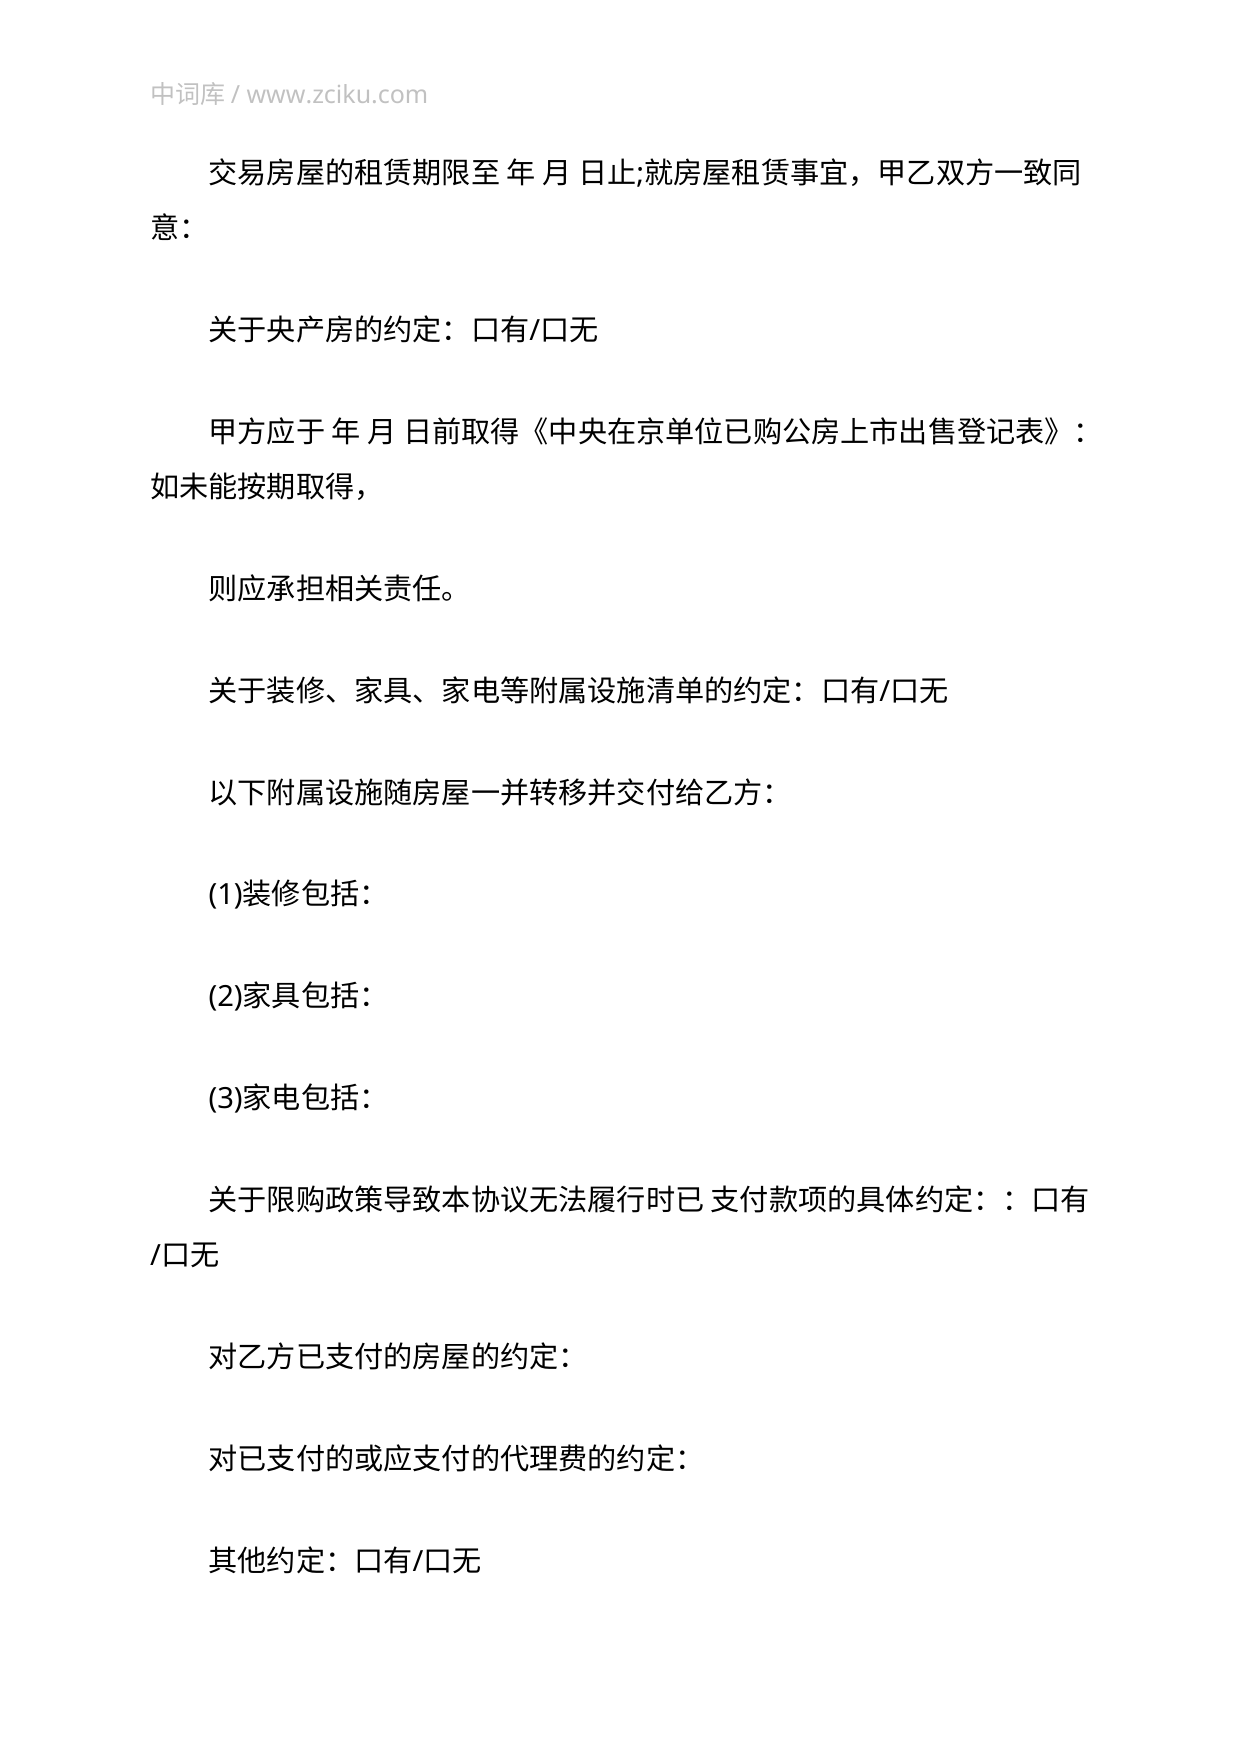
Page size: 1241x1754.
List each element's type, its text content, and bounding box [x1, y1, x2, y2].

text 关于限购政策导致本协议无法履行时已 支付款项的具体约定：：口有/口无 [150, 1177, 1090, 1274]
text (2)家具包括： [150, 973, 1090, 1015]
text (3)家电包括： [150, 1075, 1090, 1117]
text 关于装修、家具、家电等附属设施清单的约定：口有/口无 [150, 667, 1090, 709]
text (1)装修包括： [150, 871, 1090, 913]
text 关于央产房的约定：口有/口无 [150, 307, 1090, 349]
text 以下附属设施随房屋一并转移并交付给乙方： [150, 769, 1090, 811]
text 甲方应于 年 月 日前取得《中央在京单位已购公房上市出售登记表》：如未能按期取得， [150, 409, 1090, 506]
text 对乙方已支付的房屋的约定： [150, 1334, 1090, 1376]
text 则应承担相关责任。 [150, 565, 1090, 608]
text 对已支付的或应支付的代理费的约定： [150, 1436, 1090, 1478]
text 交易房屋的租赁期限至 年 月 日止;就房屋租赁事宜，甲乙双方一致同意： [150, 150, 1090, 247]
text 其他约定：口有/口无 [150, 1537, 1090, 1580]
